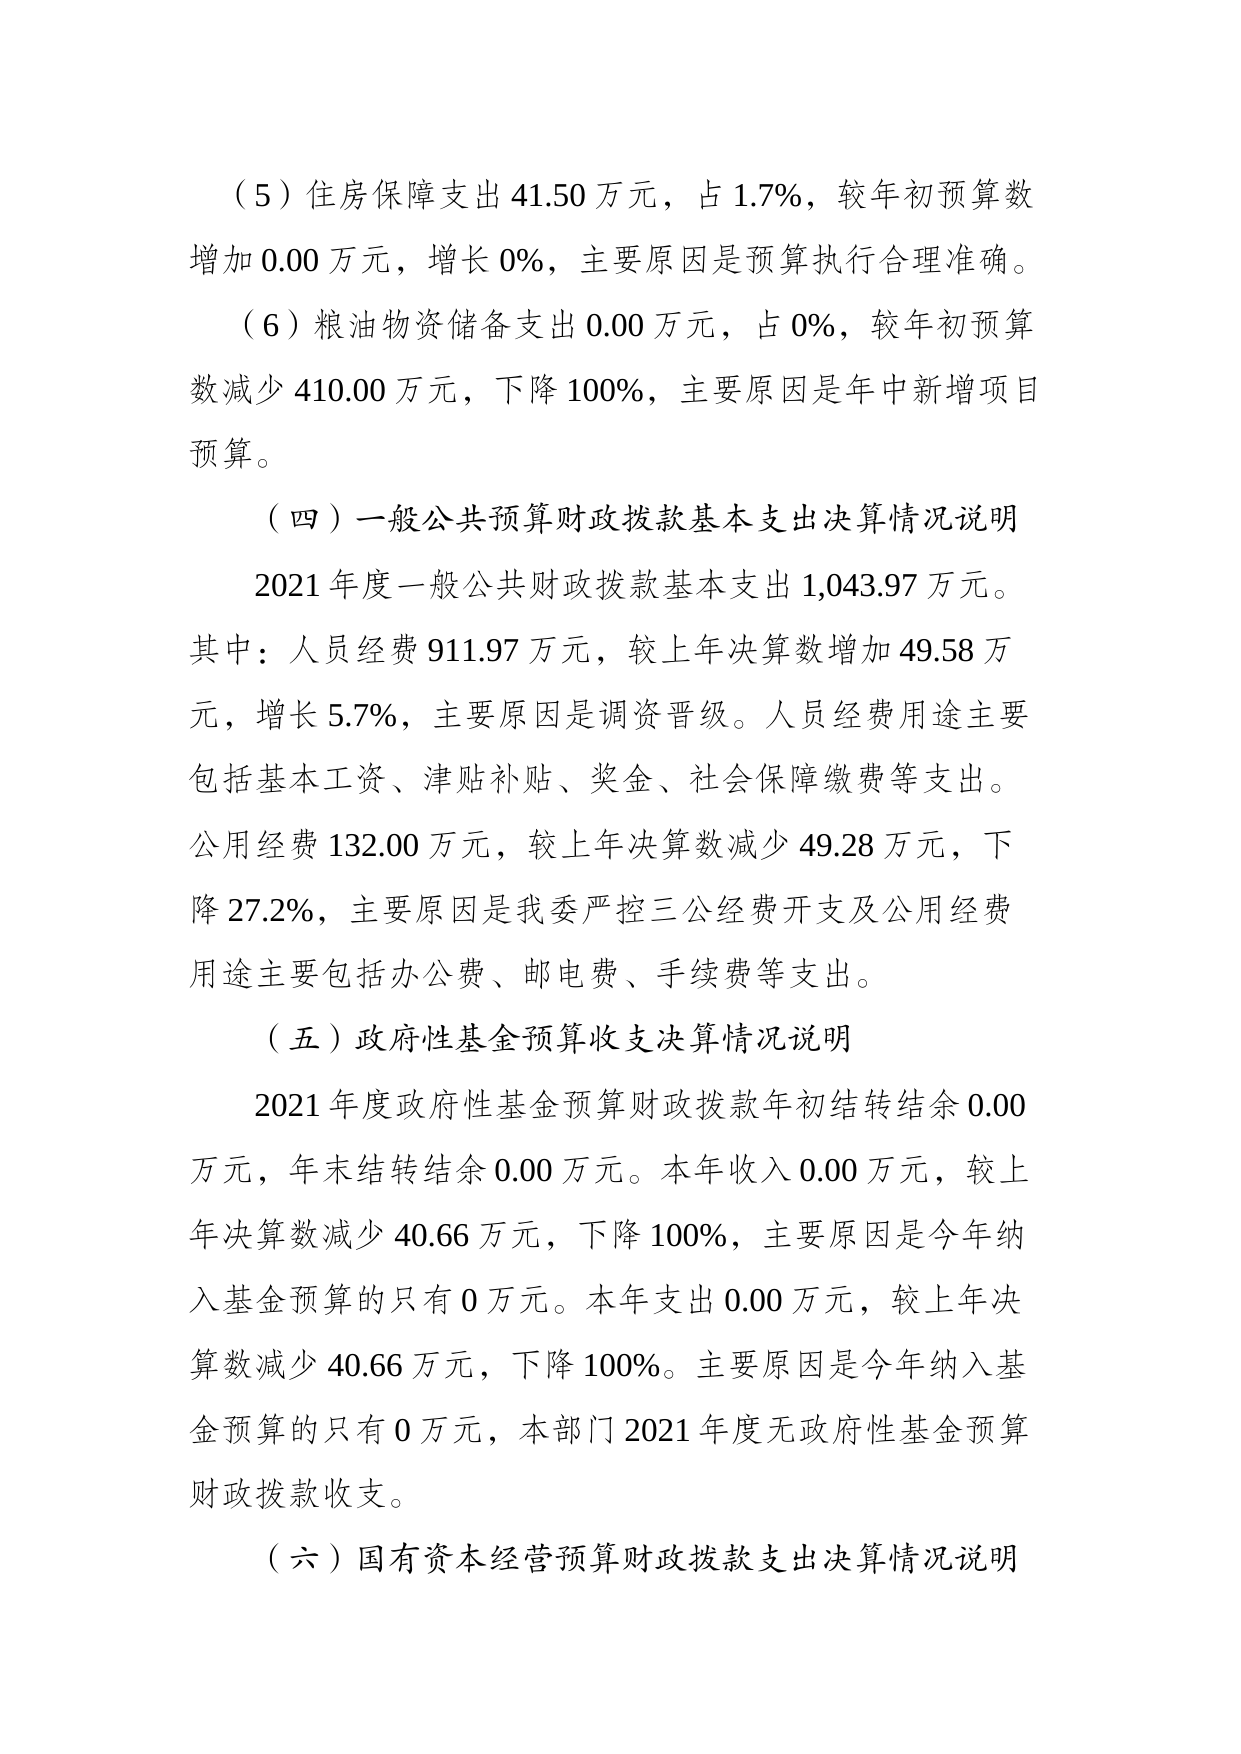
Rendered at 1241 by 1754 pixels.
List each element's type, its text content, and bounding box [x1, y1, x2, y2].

text （四）一般公共预算财政拨款基本支出决算情况说明 [187, 487, 1053, 552]
text （六）国有资本经营预算财政拨款支出决算情况说明 [187, 1527, 1045, 1592]
text （6）粮油物资储备支出0.00万元，占0%，较年初预算数减少410.00万元，下降100%，主要原因是年中新增项目预算。 [187, 292, 1045, 487]
text 2021年度一般公共财政拨款基本支出1,043.97万元。其中：人员经费911.97万元，较上年决算数增加49.58万元，增长5.7%，主要原因是调资晋级。人员经费用途主要包括基本工资、津贴补贴、奖金、社会保障缴费等支出。公用经费132.00万元，较上年决算数减少49.28万元，下降27.2%，主要原因是我委严控三公经费开支及公用经费用途主要包括办公费、邮电费、手续费等支出。 [187, 552, 1045, 1007]
text （5）住房保障支出41.50万元，占1.7%，较年初预算数增加0.00万元，增长0%，主要原因是预算执行合理准确。 [187, 162, 1045, 292]
text （五）政府性基金预算收支决算情况说明 [187, 1007, 1045, 1072]
text 2021年度政府性基金预算财政拨款年初结转结余0.00万元，年末结转结余0.00万元。本年收入0.00万元，较上年决算数减少40.66万元，下降100%，主要原因是今年纳入基金预算的只有0万元。本年支出0.00万元，较上年决算数减少40.66万元，下降100%。主要原因是今年纳入基金预算的只有0万元，本部门2021年度无政府性基金预算财政拨款收支。 [187, 1072, 1045, 1527]
